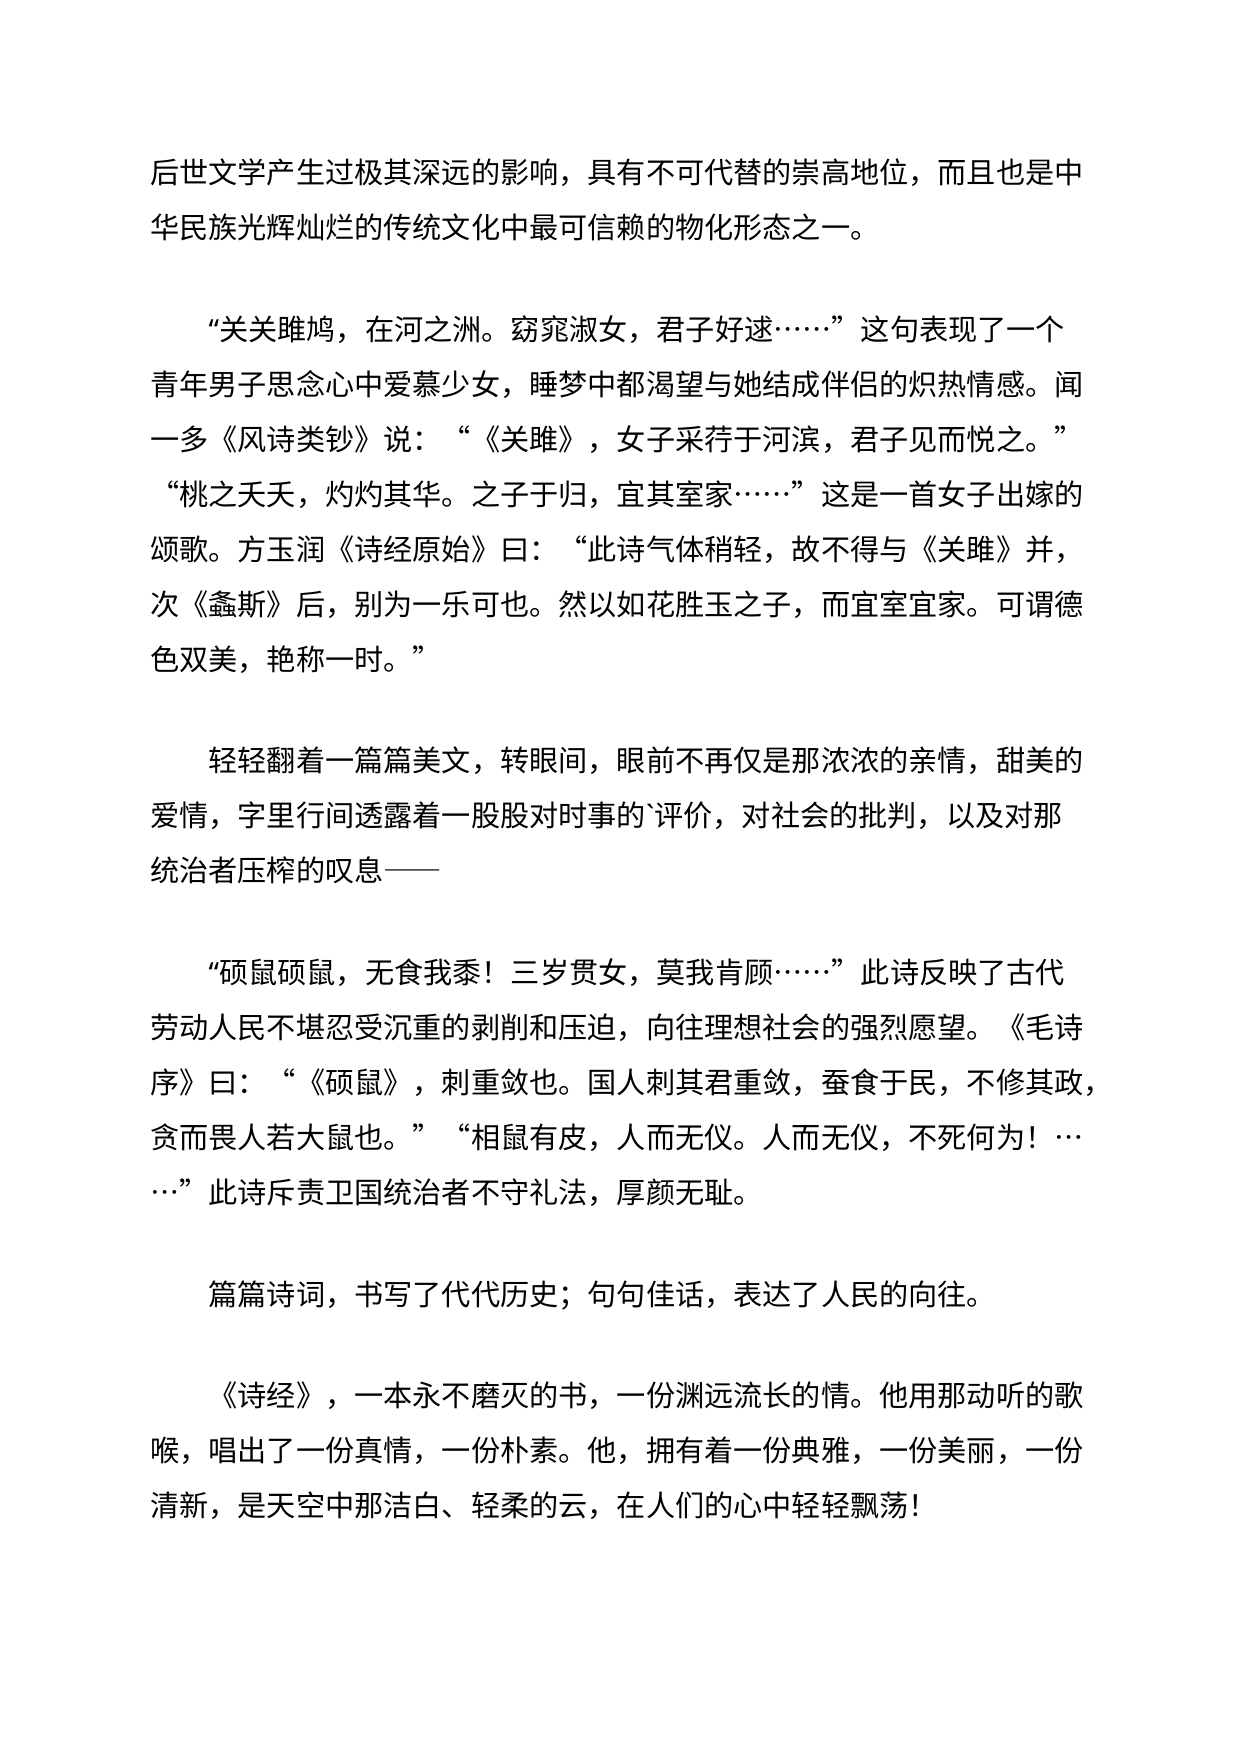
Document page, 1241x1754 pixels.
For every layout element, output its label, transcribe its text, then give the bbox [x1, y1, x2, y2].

text 《诗经》，一本永不磨灭的书，一份渊远流长的情。他用那动听的歌喉，唱出了一份真情，一份朴素。他，拥有着一份典雅，一份美丽，一份清新，是天空中那洁白、轻柔的云，在人们的心中轻轻飘荡！ [150, 1373, 1090, 1525]
text 轻轻翻着一篇篇美文，转眼间，眼前不再仅是那浓浓的亲情，甜美的爱情，字里行间透露着一股股对时事的`评价，对社会的批判，以及对那统治者压榨的叹息—— [150, 738, 1090, 890]
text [150, 150, 1090, 247]
text 篇篇诗词，书写了代代历史；句句佳话，表达了人民的向往。 [150, 1271, 1090, 1313]
text “关关雎鸠，在河之洲。窈窕淑女，君子好逑……”这句表现了一个青年男子思念心中爱慕少女，睡梦中都渴望与她结成伴侣的炽热情感。闻一多《风诗类钞》说：“《关雎》，女子采荇于河滨，君子见而悦之。”“桃之夭夭，灼灼其华。之子于归，宜其室家……”这是一首女子出嫁的颂歌。方玉润《诗经原始》曰：“此诗气体稍轻，故不得与《关雎》并，次《螽斯》后，别为一乐可也。然以如花胜玉之子，而宜室宜家。可谓德色双美，艳称一时。” [150, 307, 1090, 678]
text “硕鼠硕鼠，无食我黍！三岁贯女，莫我肯顾……”此诗反映了古代劳动人民不堪忍受沉重的剥削和压迫，向往理想社会的强烈愿望。《毛诗序》曰：“《硕鼠》，刺重敛也。国人刺其君重敛，蚕食于民，不修其政，贪而畏人若大鼠也。”“相鼠有皮，人而无仪。人而无仪，不死何为！……”此诗斥责卫国统治者不守礼法，厚颜无耻。 [150, 949, 1090, 1212]
